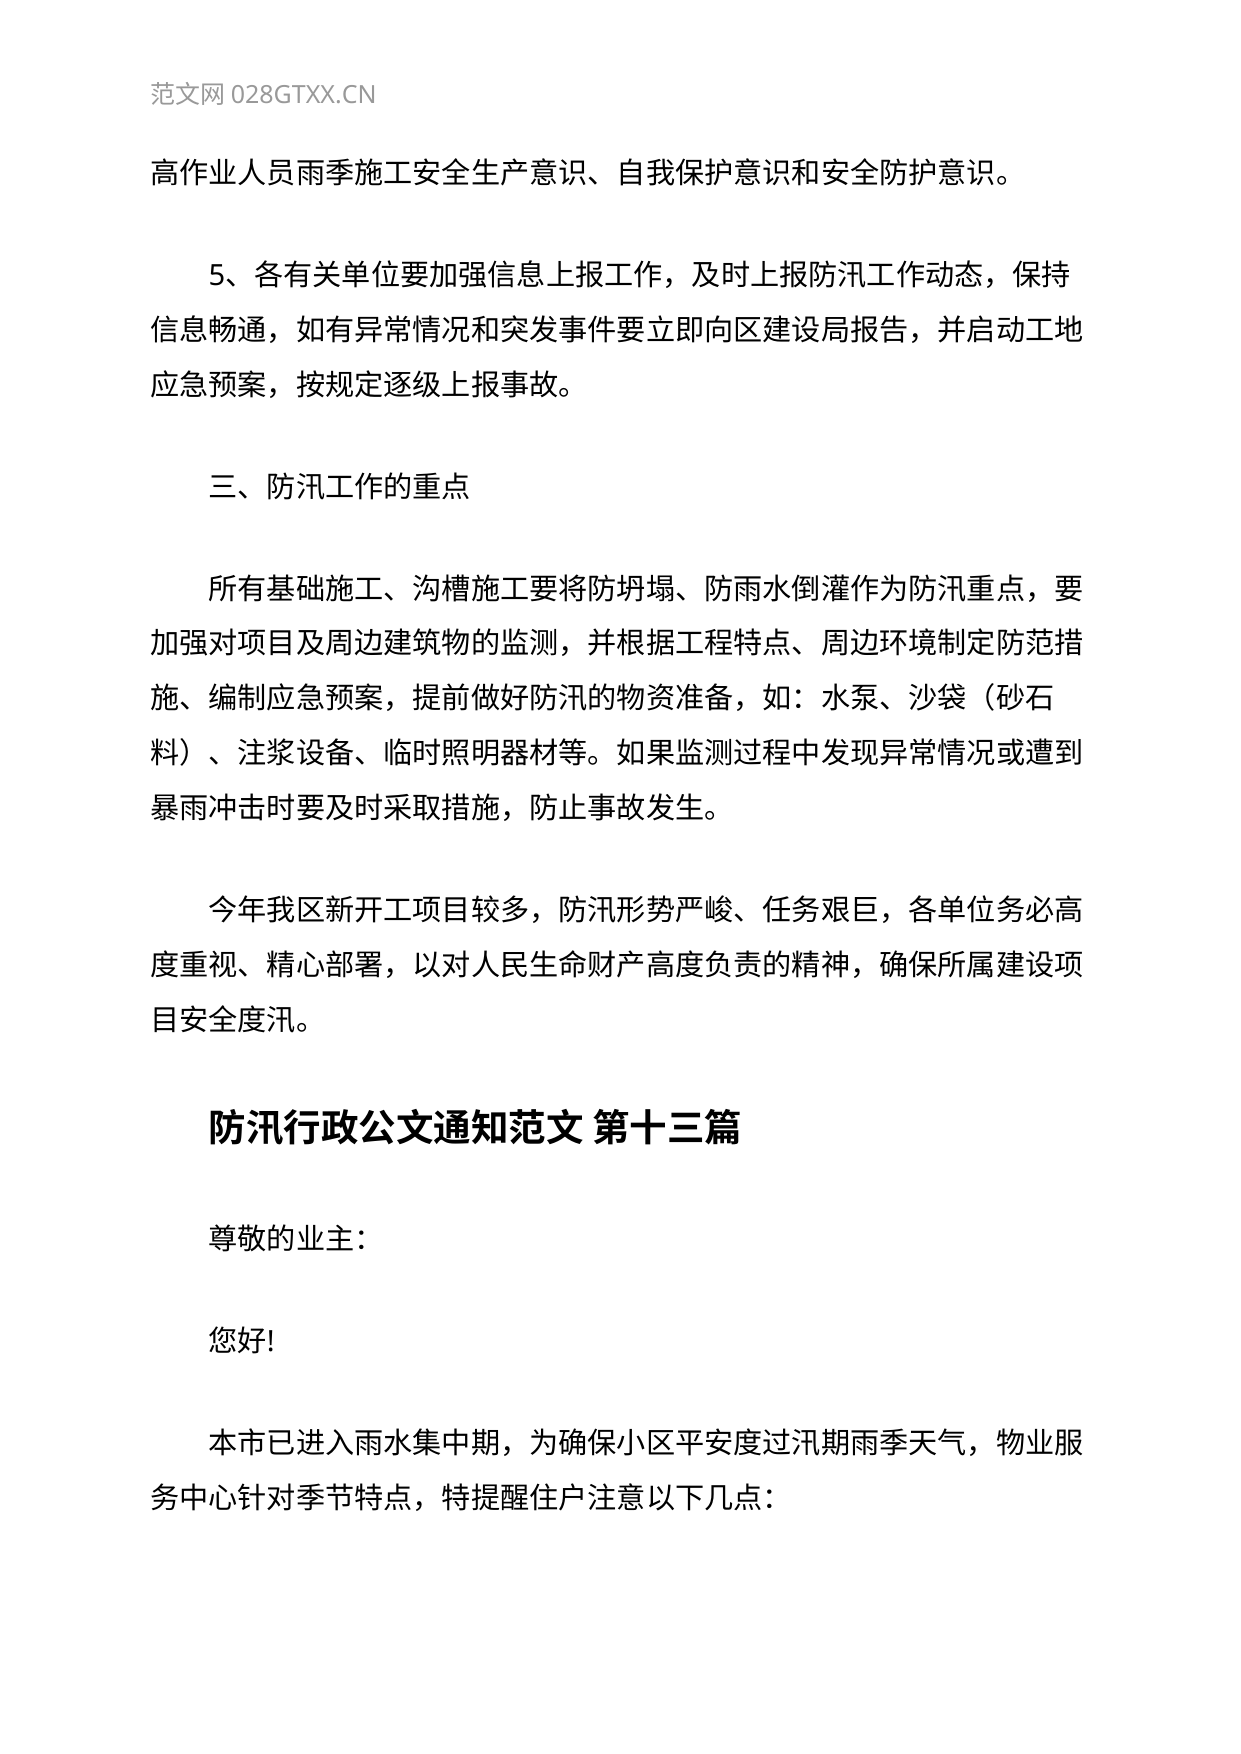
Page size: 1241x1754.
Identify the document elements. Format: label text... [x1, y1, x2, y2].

text 三、防汛工作的重点 [150, 463, 1090, 506]
text 今年我区新开工项目较多，防汛形势严峻、任务艰巨，各单位务必高度重视、精心部署，以对人民生命财产高度负责的精神，确保所属建设项目安全度汛。 [150, 887, 1090, 1039]
text 防汛行政公文通知范文 第十三篇 [150, 1098, 1090, 1152]
text 本市已进入雨水集中期，为确保小区平安度过汛期雨季天气，物业服务中心针对季节特点，特提醒住户注意以下几点： [150, 1419, 1090, 1516]
text 尊敬的业主： [150, 1216, 1090, 1258]
text 您好! [150, 1317, 1090, 1360]
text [150, 150, 1090, 192]
text 5、各有关单位要加强信息上报工作，及时上报防汛工作动态，保持信息畅通，如有异常情况和突发事件要立即向区建设局报告，并启动工地应急预案，按规定逐级上报事故。 [150, 252, 1090, 404]
text 所有基础施工、沟槽施工要将防坍塌、防雨水倒灌作为防汛重点，要加强对项目及周边建筑物的监测，并根据工程特点、周边环境制定防范措施、编制应急预案，提前做好防汛的物资准备，如：水泵、沙袋（砂石料）、注浆设备、临时照明器材等。如果监测过程中发现异常情况或遭到暴雨冲击时要及时采取措施，防止事故发生。 [150, 565, 1090, 827]
